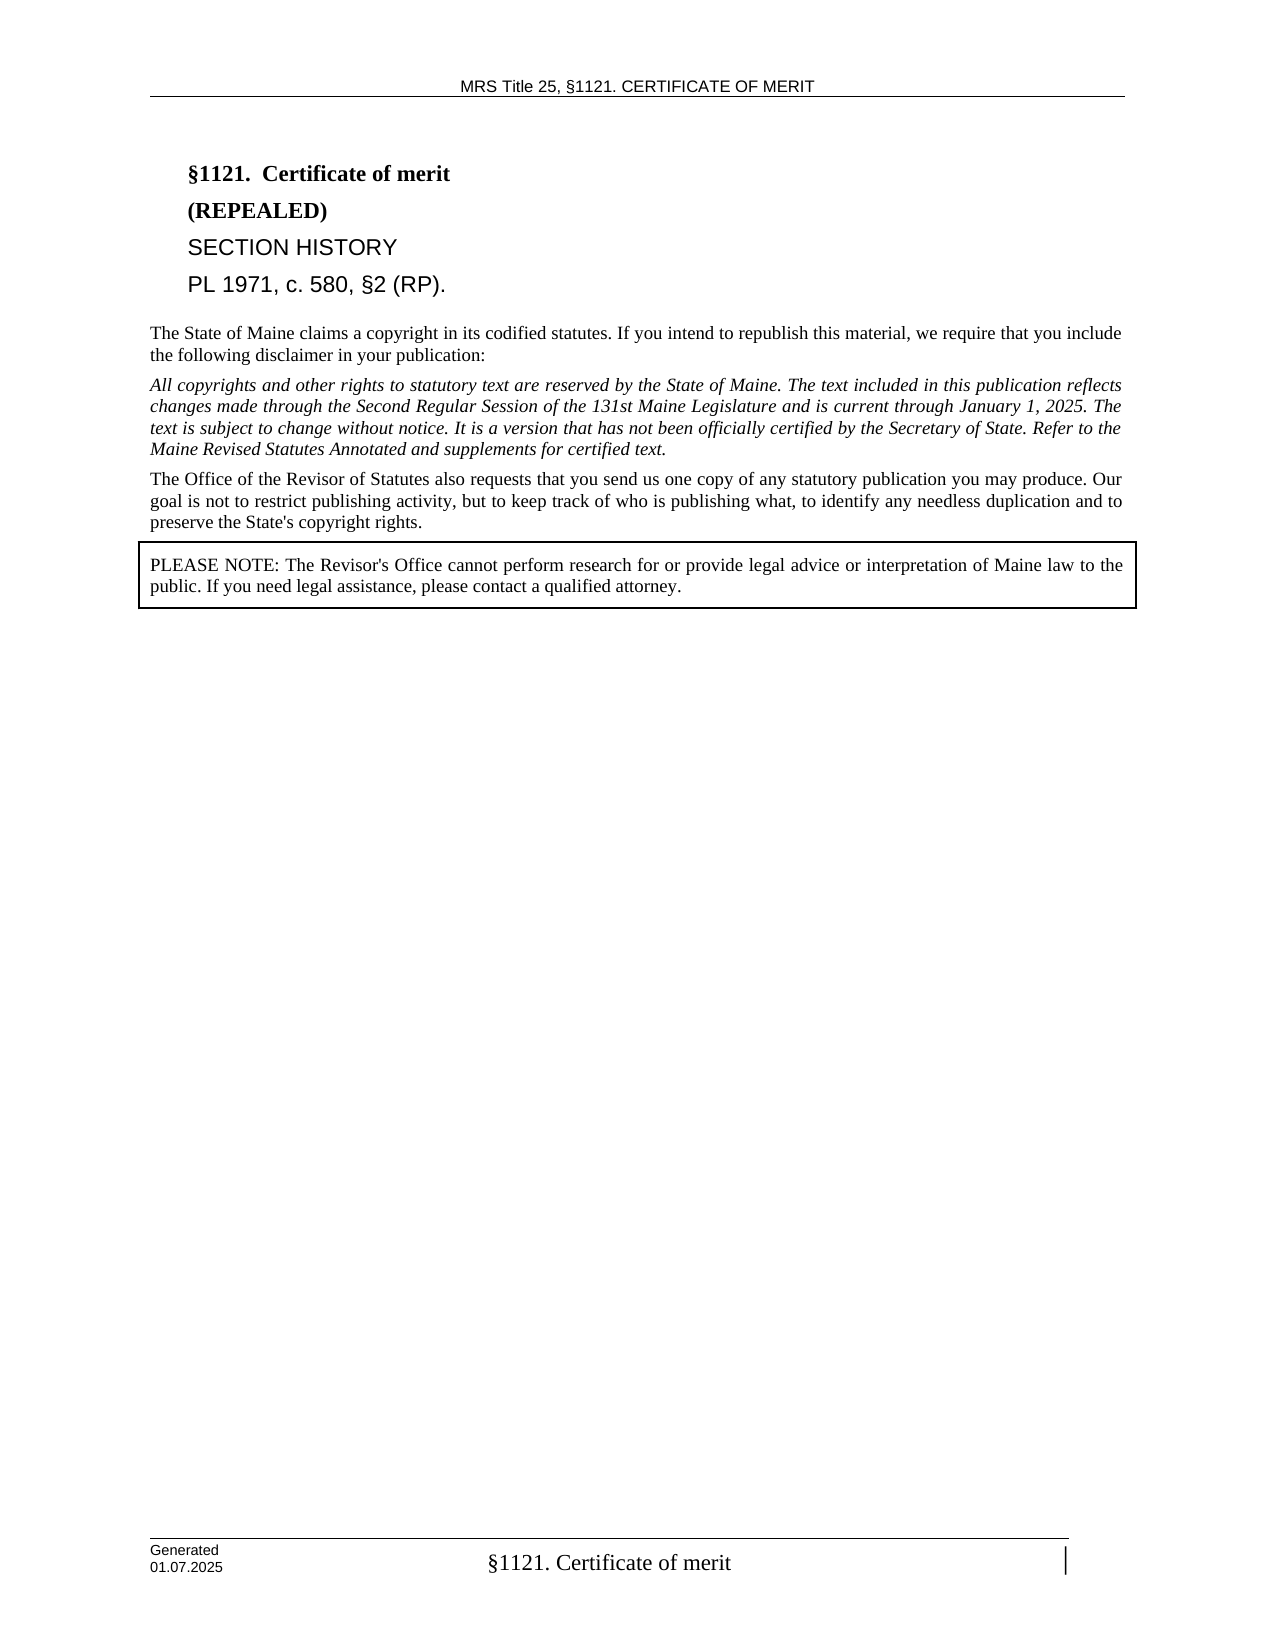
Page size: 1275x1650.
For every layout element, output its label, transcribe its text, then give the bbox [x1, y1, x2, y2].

text All copyrights and other rights to statutory text are reserved by the State of Maine. The text included in this publication reflects changes made through the Second Regular Session of the 131st Maine Legislature and is current through January 1, 2025 . The text is subject to change without notice. It is a version that has not been officially certified by the Secretary of State. Refer to the Maine Revised Statutes Annotated and supplements for certified text. [150, 373, 1125, 460]
text PL 1971, c. 580, §2 (RP). [187, 271, 1125, 297]
text §1121. Certificate of merit [187, 160, 1125, 187]
text SECTION HISTORY [187, 234, 1125, 260]
text The Office of the Revisor of Statutes also requests that you send us one copy of any statutory publication you may produce. Our goal is not to restrict publishing activity, but to keep track of who is publishing what, to identify any needless duplication and to preserve the State's copyright rights. [150, 468, 1125, 533]
text PLEASE NOTE: The Revisor's Office cannot perform research for or provide legal advice or interpretation of Maine law to the public. If you need legal assistance, please contact a qualified attorney. [140, 543, 1135, 607]
text The State of Maine claims a copyright in its codified statutes. If you intend to republish this material, we require that you include the following disclaimer in your publication: [150, 322, 1125, 365]
text (REPEALED) [187, 197, 1125, 223]
